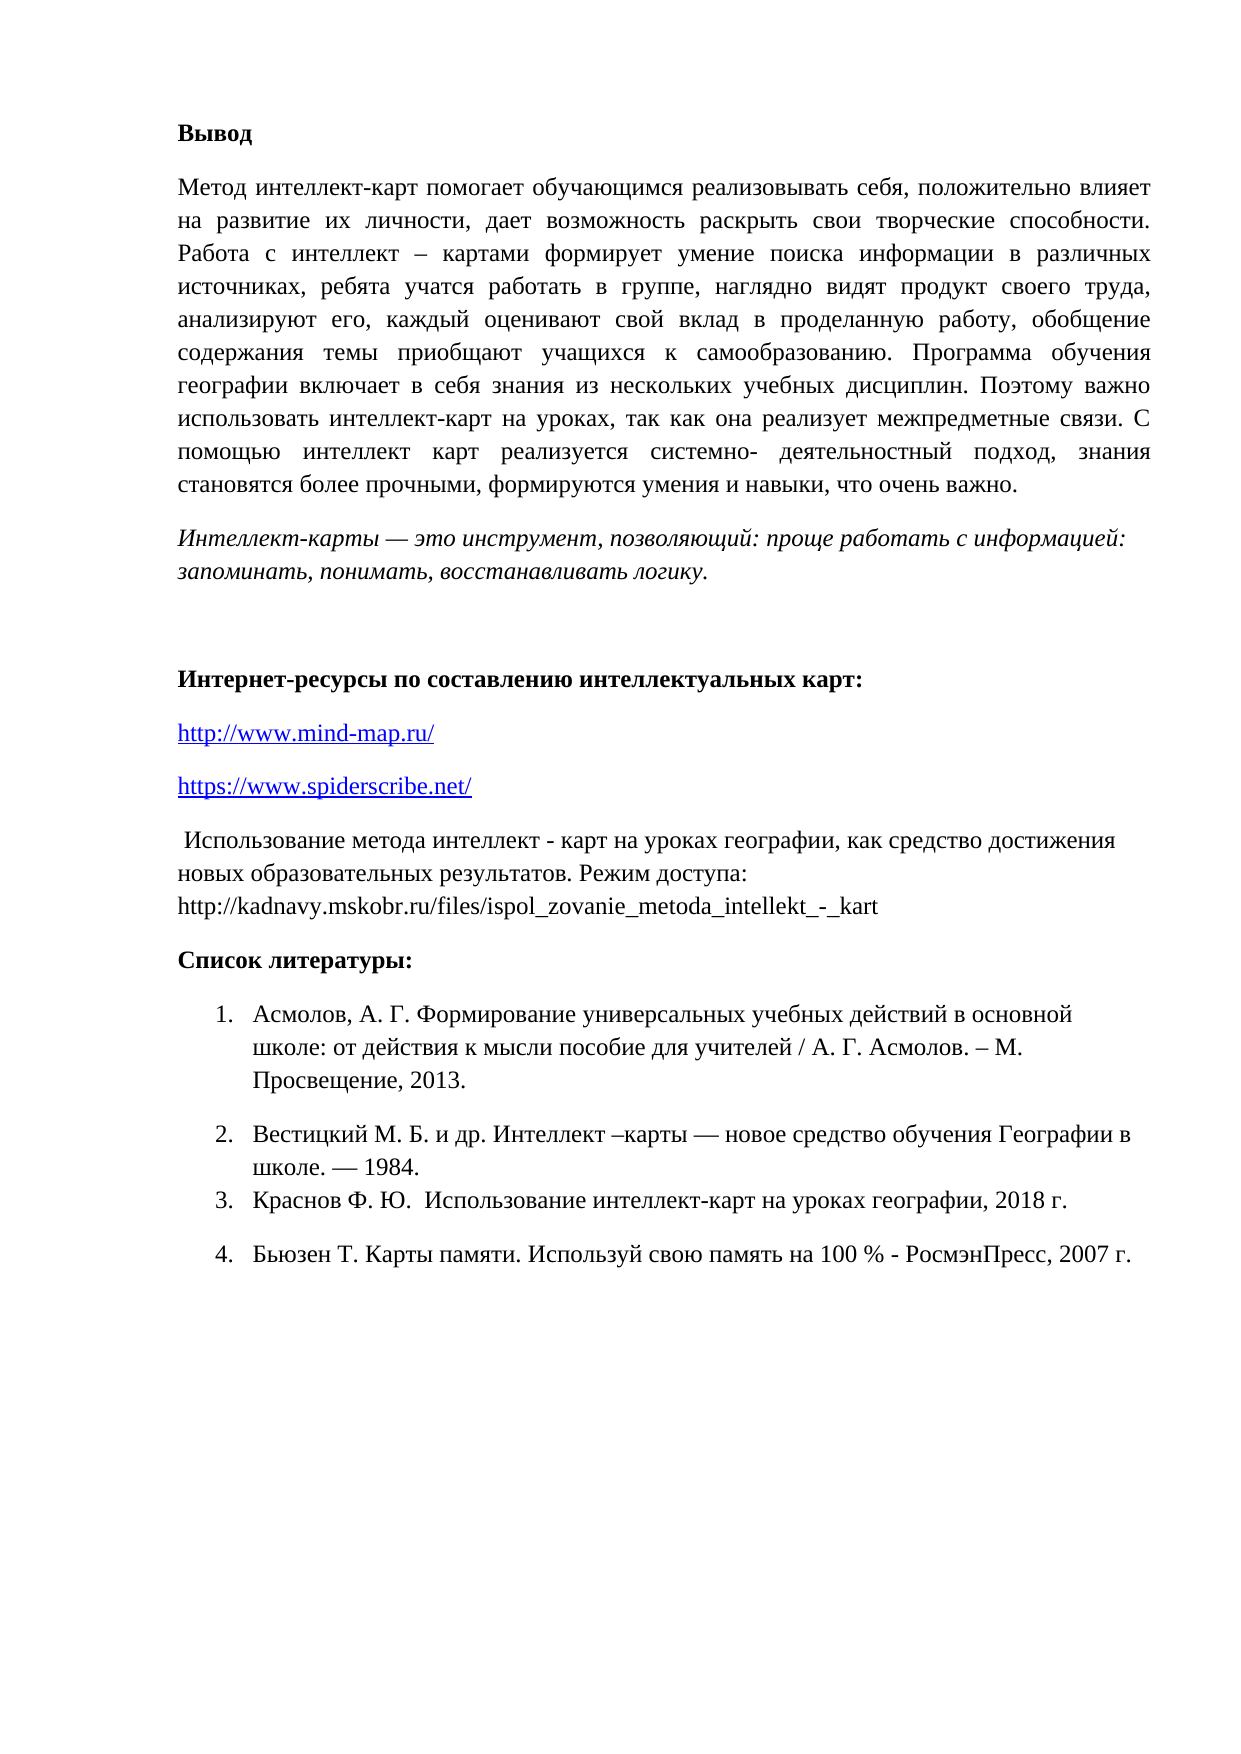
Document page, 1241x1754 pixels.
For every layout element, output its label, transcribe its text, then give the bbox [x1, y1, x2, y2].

list Краснов Ф. Ю. Использование интеллект-карт на уроках географии, 2018 г. [215, 1185, 1152, 1214]
list Бьюзен Т. Карты памяти. Используй свою память на 100 % - РосмэнПресс, 2007 г. [215, 1239, 1152, 1268]
text Интернет-ресурсы по составлению интеллектуальных карт: [177, 664, 1152, 692]
text http://www.mind-map.ru/ [177, 718, 1152, 746]
list Вестицкий М. Б. и др. Интеллект –карты — новое средство обучения Географии в школе. — 1984. [215, 1119, 1152, 1181]
list Асмолов, А. Г. Формирование универсальных учебных действий в основной школе: от действия к мысли пособие для учителей / А. Г. Асмолов. – М. Просвещение, 2013. [215, 999, 1152, 1094]
text https://www.spiderscribe.net/ [177, 771, 1152, 800]
text Список литературы: [177, 945, 1152, 974]
text Вывод [177, 118, 1152, 147]
text Метод интеллект-карт помогает обучающимся реализовывать себя, положительно влияет на развитие их личности, дает возможность раскрыть свои творческие способности. Работа с интеллект – картами формирует умение поиска информации в различных источниках, ребята учатся работать в группе, наглядно видят продукт своего труда, анализируют его, каждый оценивают свой вклад в проделанную работу, обобщение содержания темы приобщают учащихся к самообразованию. Программа обучения географии включает в себя знания из нескольких учебных дисциплин. Поэтому важно использовать интеллект-карт на уроках, так как она реализует межпредметные связи. С помощью интеллект карт реализуется системно- деятельностный подход, знания становятся более прочными, формируются умения и навыки, что очень важно. [177, 172, 1152, 498]
text Использование метода интеллект - карт на уроках географии, как средство достижения новых образовательных результатов. Режим доступа: http://kadnavy.mskobr.ru/files/ispol_zovanie_metoda_intellekt_-_kart [177, 825, 1152, 920]
text Интеллект-карты — это инструмент, позволяющий: проще работать с информацией: запоминать, понимать, восстанавливать логику. [177, 523, 1152, 585]
